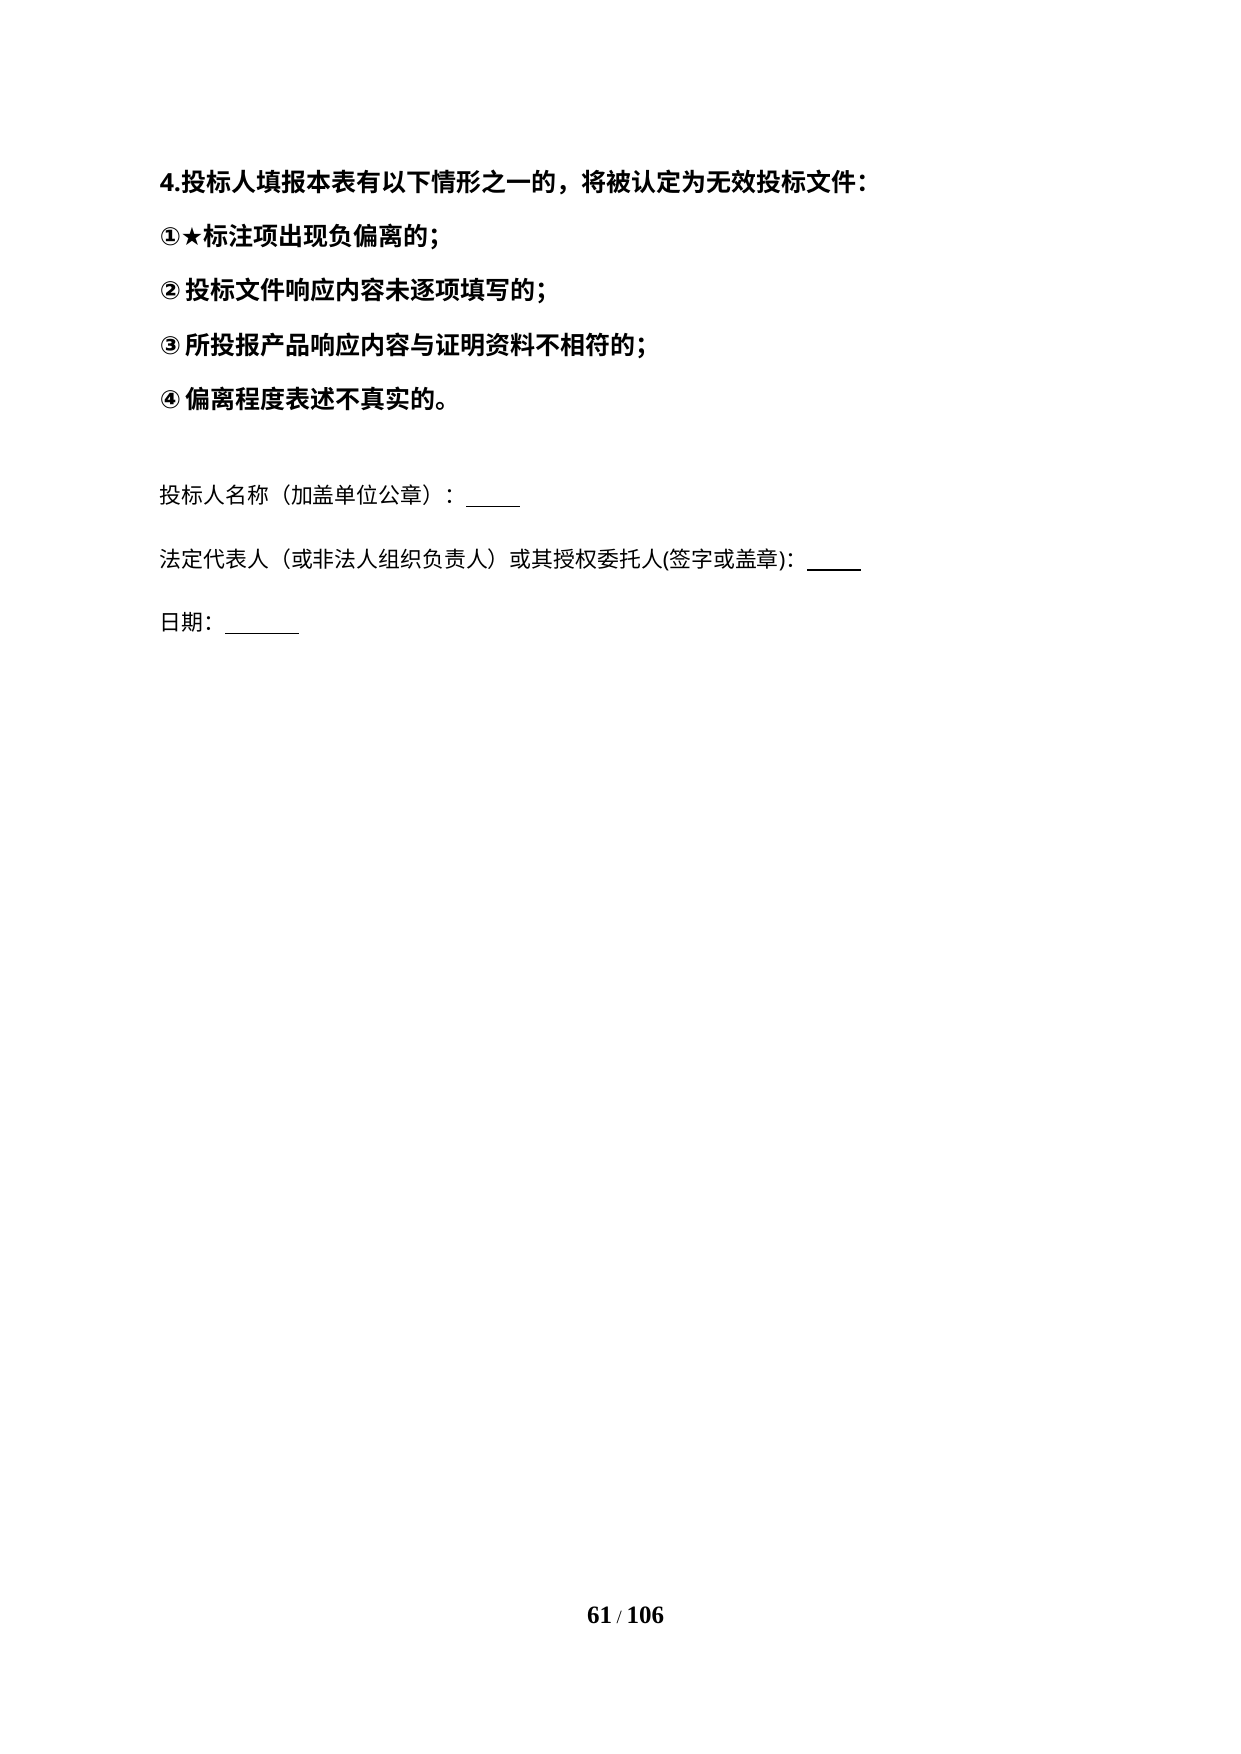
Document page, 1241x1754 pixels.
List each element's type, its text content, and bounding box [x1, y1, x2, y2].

text 4.投标人填报本表有以下情形之一的，将被认定为无效投标文件： [159, 162, 1087, 198]
text ①★标注项出现负偏离的； [159, 216, 1087, 253]
text 投标人名称（加盖单位公章）： [159, 478, 1087, 510]
text ④偏离程度表述不真实的。 [159, 379, 1087, 416]
text 日期： [159, 605, 1087, 637]
text ②投标文件响应内容未逐项填写的； [159, 271, 1087, 307]
text 法定代表人（或非法人组织负责人）或其授权委托人(签字或盖章)： [159, 542, 1087, 574]
text ③所投报产品响应内容与证明资料不相符的； [159, 325, 1087, 361]
